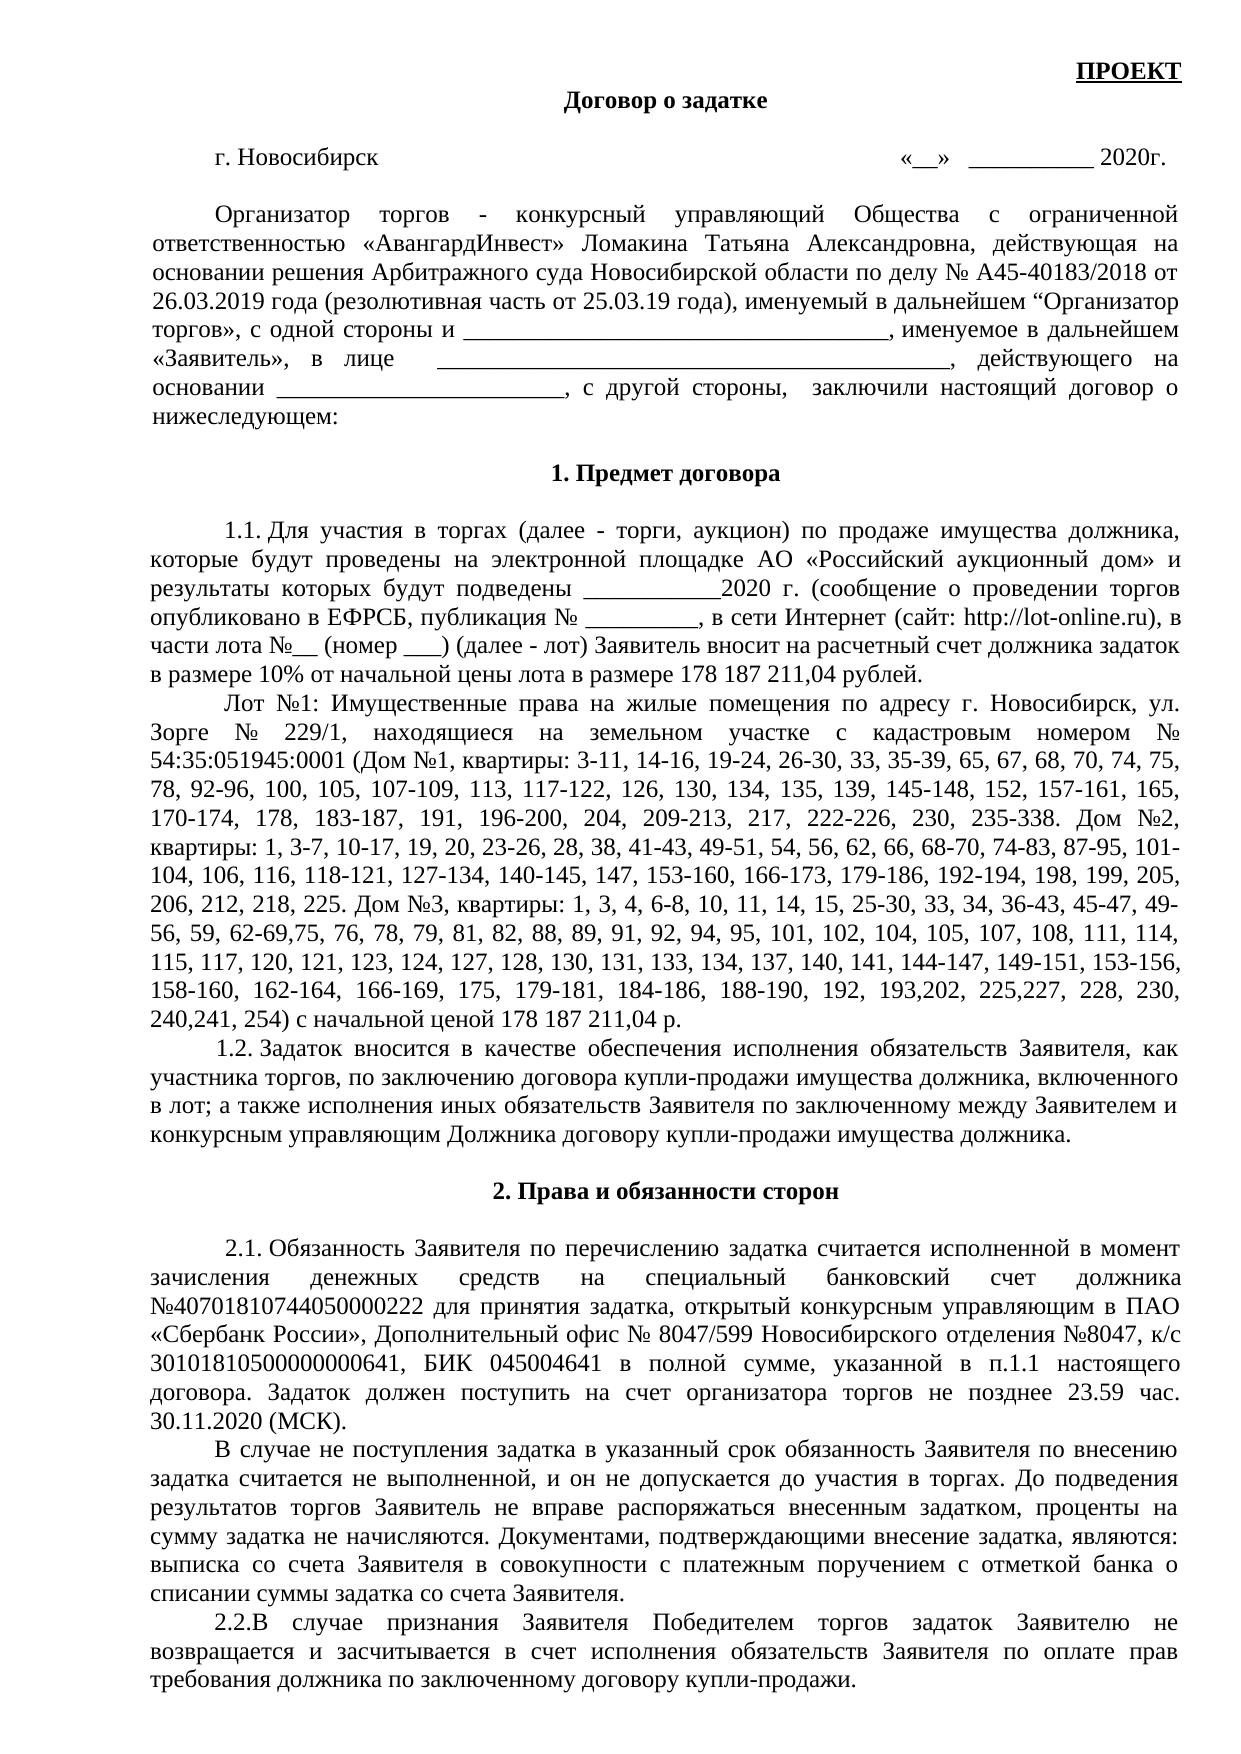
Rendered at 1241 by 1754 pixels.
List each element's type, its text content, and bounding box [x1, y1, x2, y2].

text г. Новосибирск «__» __________ 2020г. [152, 142, 1179, 171]
text 2.1. Обязанность Заявителя по перечислению задатка считается исполненной в момент зачисления денежных средств на специальный банковский счет должника №40701810744050000222 для принятия задатка, открытый конкурсным управляющим в ПАО «Сбербанк России», Дополнительный офис № 8047/599 Новосибирского отделения №8047, к/с 30101810500000000641, БИК 045004641 в полной сумме, указанной в п.1.1 настоящего договора. Задаток должен поступить на счет организатора торгов не позднее 23.59 час. 30.11.2020 (МСК). [150, 1233, 1181, 1434]
text 1.1. Для участия в торгах (далее - торги, аукцион) по продаже имущества должника, которые будут проведены на электронной площадке АО «Российский аукционный дом» и результаты которых будут подведены ___________2020 г. (сообщение о проведении торгов опубликовано в ЕФРСБ, публикация № _________, в сети Интернет (сайт: http://lot-online.ru), в части лота №__ (номер ___) (далее - лот) Заявитель вносит на расчетный счет должника задаток в размере 10% от начальной цены лота в размере 178 187 211,04 рублей. [150, 515, 1181, 688]
text Лот №1: Имущественные права на жилые помещения по адресу г. Новосибирск, ул. Зорге № 229/1, находящиеся на земельном участке с кадастровым номером № 54:35:051945:0001 (Дом №1, квартиры: 3-11, 14-16, 19-24, 26-30, 33, 35-39, 65, 67, 68, 70, 74, 75, 78, 92-96, 100, 105, 107-109, 113, 117-122, 126, 130, 134, 135, 139, 145-148, 152, 157-161, 165, 170-174, 178, 183-187, 191, 196-200, 204, 209-213, 217, 222-226, 230, 235-338. Дом №2, квартиры: 1, 3-7, 10-17, 19, 20, 23-26, 28, 38, 41-43, 49-51, 54, 56, 62, 66, 68-70, 74-83, 87-95, 101-104, 106, 116, 118-121, 127-134, 140-145, 147, 153-160, 166-173, 179-186, 192-194, 198, 199, 205, 206, 212, 218, 225. Дом №3, квартиры: 1, 3, 4, 6-8, 10, 11, 14, 15, 25-30, 33, 34, 36-43, 45-47, 49-56, 59, 62-69,75, 76, 78, 79, 81, 82, 88, 89, 91, 92, 94, 95, 101, 102, 104, 105, 107, 108, 111, 114, 115, 117, 120, 121, 123, 124, 127, 128, 130, 131, 133, 134, 137, 140, 141, 144-147, 149-151, 153-156, 158-160, 162-164, 166-169, 175, 179-181, 184-186, 188-190, 192, 193,202, 225,227, 228, 230, 240,241, 254) с начальной ценой 178 187 211,04 р. [150, 688, 1181, 1033]
text В случае не поступления задатка в указанный срок обязанность Заявителя по внесению задатка считается не выполненной, и он не допускается до участия в торгах. До подведения результатов торгов Заявитель не вправе распоряжаться внесенным задатком, проценты на сумму задатка не начисляются. Документами, подтверждающими внесение задатка, являются: выписка со счета Заявителя в совокупности с платежным поручением с отметкой банка о списании суммы задатка со счета Заявителя. [150, 1434, 1179, 1607]
text 1. Предмет договора [150, 458, 1181, 487]
text Договор о задатке [150, 85, 1181, 114]
text 2. Права и обязанности сторон [150, 1176, 1181, 1205]
text 1.2. Задаток вносится в качестве обеспечения исполнения обязательств Заявителя, как участника торгов, по заключению договора купли-продажи имущества должника, включенного в лот; а также исполнения иных обязательств Заявителя по заключенному между Заявителем и конкурсным управляющим Должника договору купли-продажи имущества должника. [150, 1033, 1179, 1148]
text 2.2.В случае признания Заявителя Победителем торгов задаток Заявителю не возвращается и засчитывается в счет исполнения обязательств Заявителя по оплате прав требования должника по заключенному договору купли-продажи. [150, 1607, 1179, 1693]
text Организатор торгов - конкурсный управляющий Общества с ограниченной ответственностью «АвангардИнвест» Ломакина Татьяна Александровна, действующая на основании решения Арбитражного суда Новосибирской области по делу № А45-40183/2018 от 26.03.2019 года (резолютивная часть от 25.03.19 года), именуемый в дальнейшем “Организатор торгов», с одной стороны и __________________________________, именуемое в дальнейшем «Заявитель», в лице _________________________________________, действующего на основании _______________________, с другой стороны, заключили настоящий договор о нижеследующем: [152, 199, 1179, 429]
title ПРОЕКТ [150, 56, 1181, 85]
